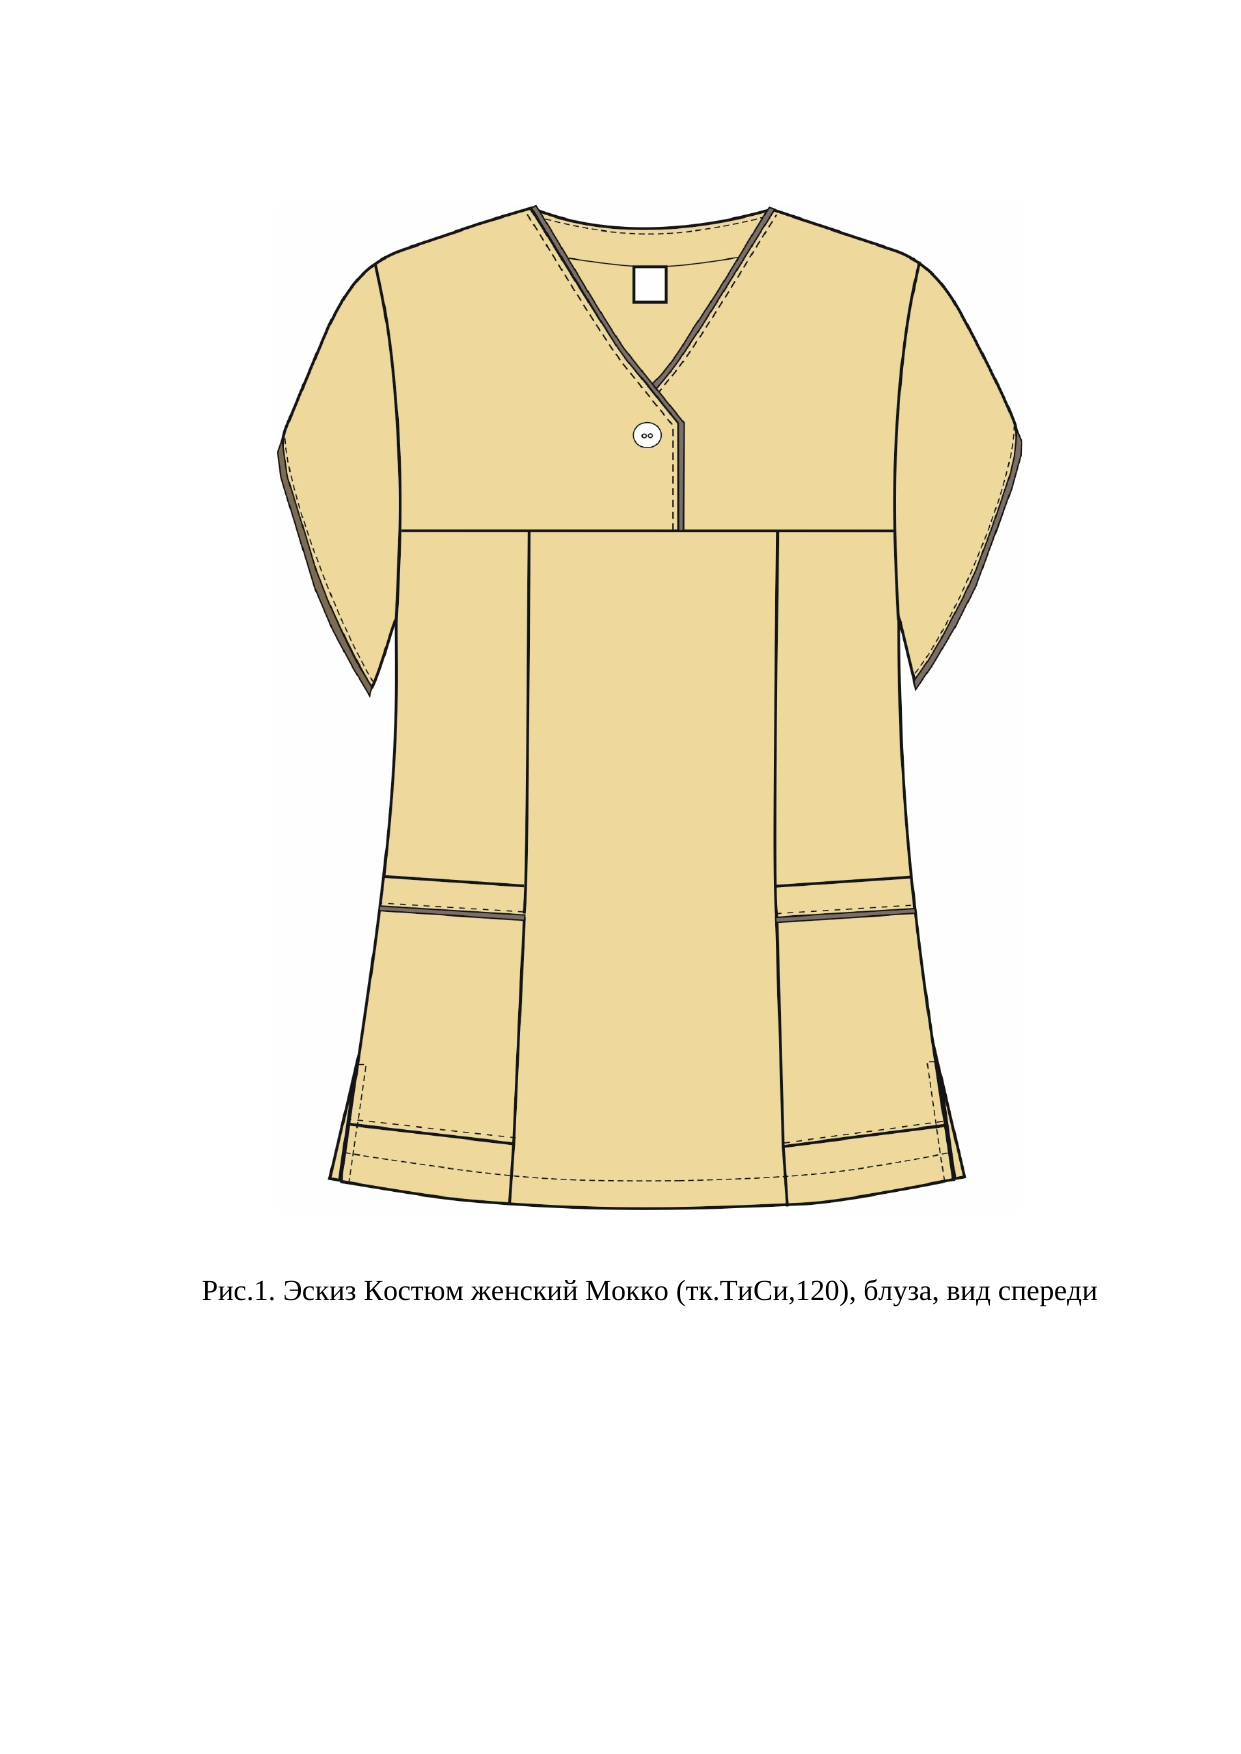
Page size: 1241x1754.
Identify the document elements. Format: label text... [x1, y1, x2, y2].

picture [277, 205, 1023, 1210]
text Рис.1. Эскиз Костюм женский Мокко (тк.ТиСи,120), блуза, вид спереди [118, 1273, 1181, 1307]
